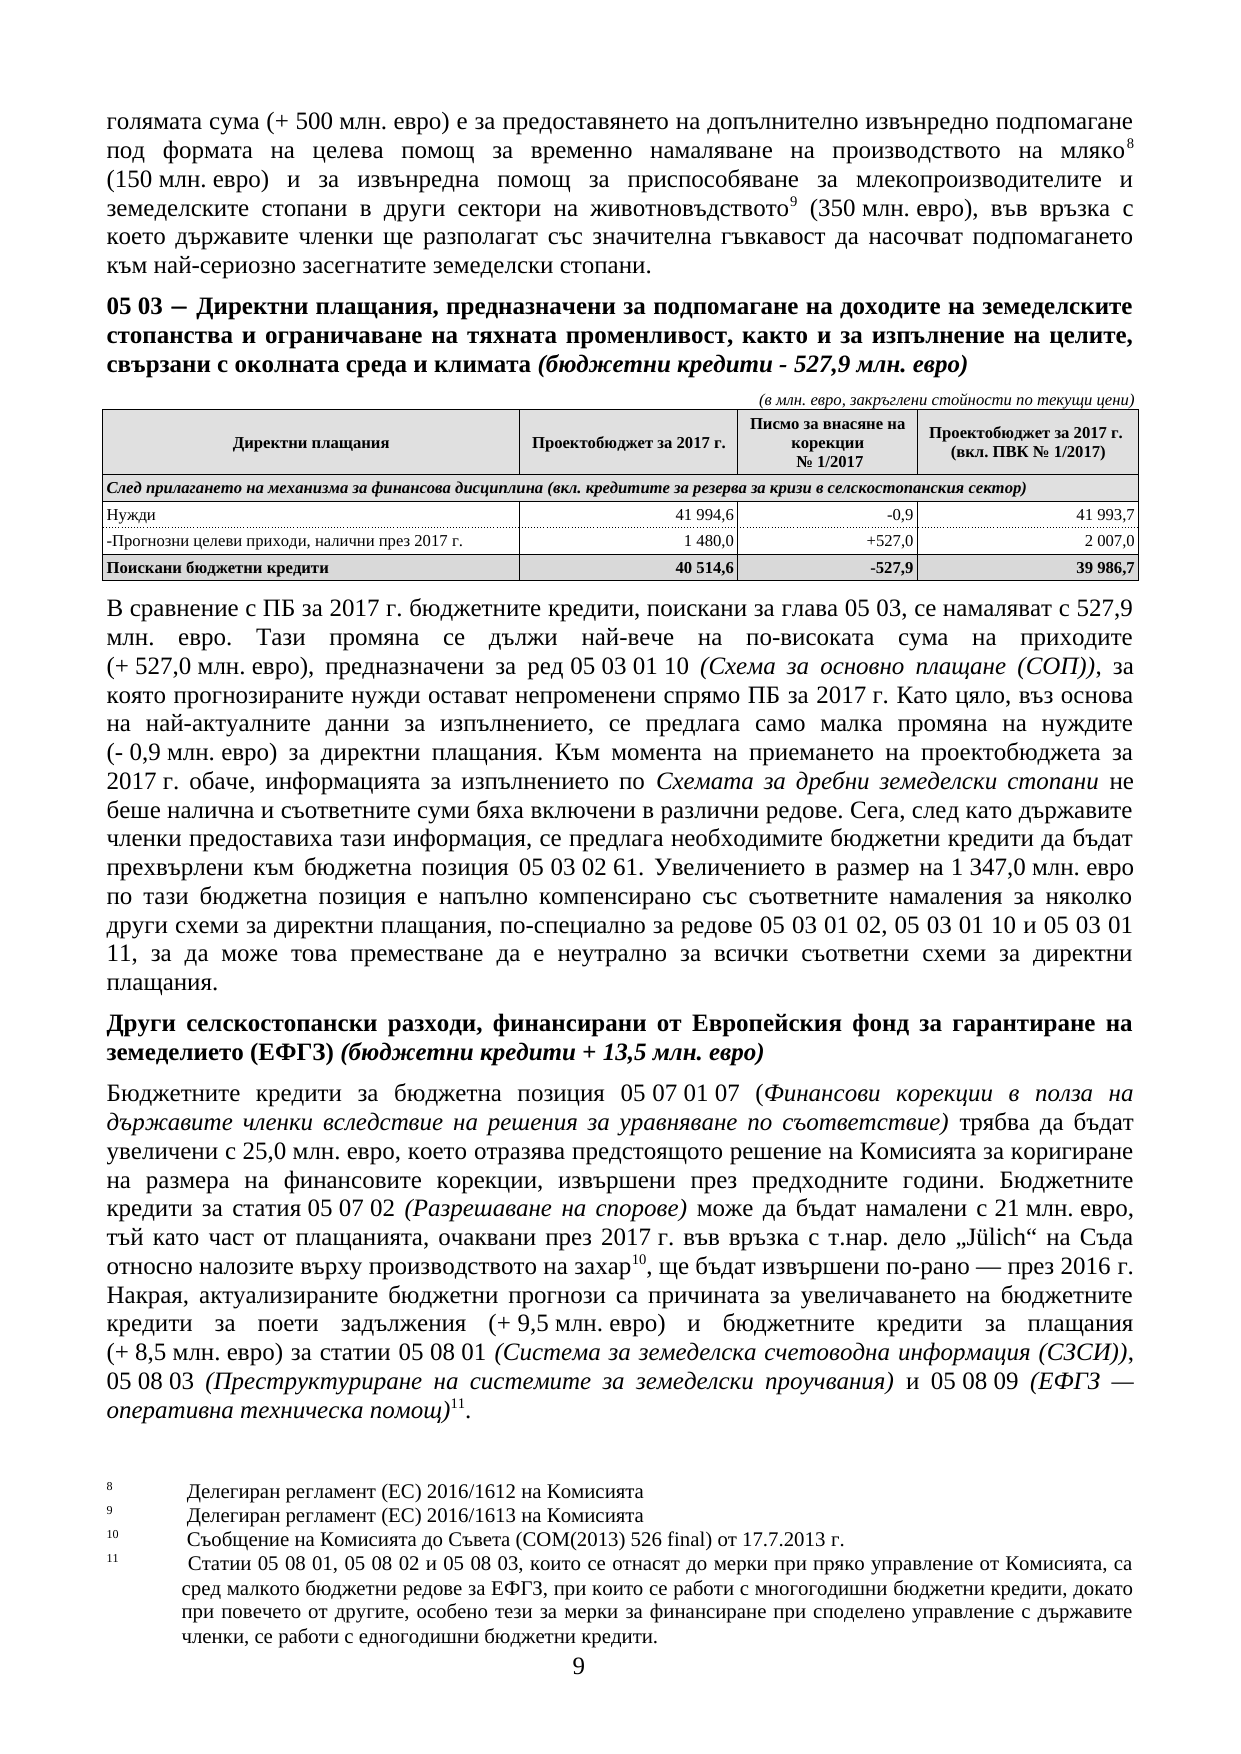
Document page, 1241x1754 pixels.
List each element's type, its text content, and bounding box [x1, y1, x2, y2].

table_cell Проектобюджет за 2017 г. [520, 410, 737, 474]
table_cell 2 007,0 [918, 527, 1138, 553]
text В сравнение с ПБ за 2017 г. бюджетните кредити, поискани за глава 05 03, се намаляват с 527,9 млн. евро. Тази промяна се дължи най-вече на по-високата сума на приходите (+ 527,0 млн. евро), предназначени за ред 05 03 01 10 (Схема за основно плащане (СОП)), за която прогнозираните нужди остават непроменени спрямо ПБ за 2017 г. Като цяло, въз основа на най-актуалните данни за изпълнението, се предлага само малка промяна на нуждите (- 0,9 млн. евро) за директни плащания. Към момента на приемането на проектобюджета за 2017 г. обаче, информацията за изпълнението по Схемата за дребни земеделски стопани не беше налична и съответните суми бяха включени в различни редове. Сега, след като държавите членки предоставиха тази информация, се предлага необходимите бюджетни кредити да бъдат прехвърлени към бюджетна позиция 05 03 02 61. Увеличението в размер на 1 347,0 млн. евро по тази бюджетна позиция е напълно компенсирано със съответните намаления за няколко други схеми за директни плащания, по-специално за редове 05 03 01 02, 05 03 01 10 и 05 03 01 11, за да може това преместване да е неутрално за всички съответни схеми за директни плащания. [106, 593, 1134, 996]
table_cell Директни плащания [103, 410, 519, 474]
text 05 03 Директни плащания, предназначени за подпомагане на доходите на земеделските стопанства и ограничаване на тяхната променливост, както и за изпълнение на целите, свързани с околната среда и климата (бюджетни кредити - 527,9 млн. евро) [106, 291, 1134, 378]
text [106, 106, 1134, 279]
table_cell 1 480,0 [520, 527, 737, 553]
table_header (в млн. евро, закръглени стойности по текущи цени) [102, 390, 1139, 409]
table_cell Нужди [103, 502, 519, 527]
table_cell 40 514,6 [520, 555, 737, 580]
table_cell След прилагането на механизма за финансова дисциплина (вкл. кредитите за резерва за кризи в селскостопанския сектор) [103, 475, 1138, 501]
table_cell Писмо за внасяне на корекции № 1/2017 [738, 410, 917, 474]
table_cell -527,9 [738, 555, 917, 580]
table_cell -Прогнозни целеви приходи, налични през 2017 г. [103, 527, 519, 553]
table_cell 39 986,7 [918, 555, 1138, 580]
table_cell -0,9 [738, 502, 917, 527]
table_cell Поискани бюджетни кредити [103, 555, 519, 580]
table_cell 41 994,6 [520, 502, 737, 527]
table_cell 41 993,7 [918, 502, 1138, 527]
text Други селскостопански разходи, финансирани от Европейския фонд за гарантиране на земеделието (ЕФГЗ) (бюджетни кредити + 13,5 млн. евро) [106, 1008, 1134, 1066]
table_cell +527,0 [738, 527, 917, 553]
table_cell Проектобюджет за 2017 г. (вкл. ПВК № 1/2017) [918, 410, 1138, 474]
text Бюджетните кредити за бюджетна позиция 05 07 01 07 (Финансови корекции в полза на държавите членки вследствие на решения за уравняване по съответствие) трябва да бъдат увеличени с 25,0 млн. евро, което отразява предстоящото решение на Комисията за коригиране на размера на финансовите корекции, извършени през предходните години. Бюджетните кредити за статия 05 07 02 (Разрешаване на спорове) може да бъдат намалени с 21 млн. евро, тъй като част от плащанията, очаквани през 2017 г. във връзка с т.нар. дело „Jülich“ на Съда относно налозите върху производството на захар, ще бъдат извършени по-рано — през 2016 г. Накрая, актуализираните бюджетни прогнози са причината за увеличаването на бюджетните кредити за поети задължения (+ 9,5 млн. евро) и бюджетните кредити за плащания (+ 8,5 млн. евро) за статии 05 08 01 (Система за земеделска счетоводна информация (СЗСИ)), 05 08 03 (Преструктуриране на системите за земеделски проучвания) и 05 08 09 (ЕФГЗ — оперативна техническа помощ). [106, 1078, 1134, 1423]
